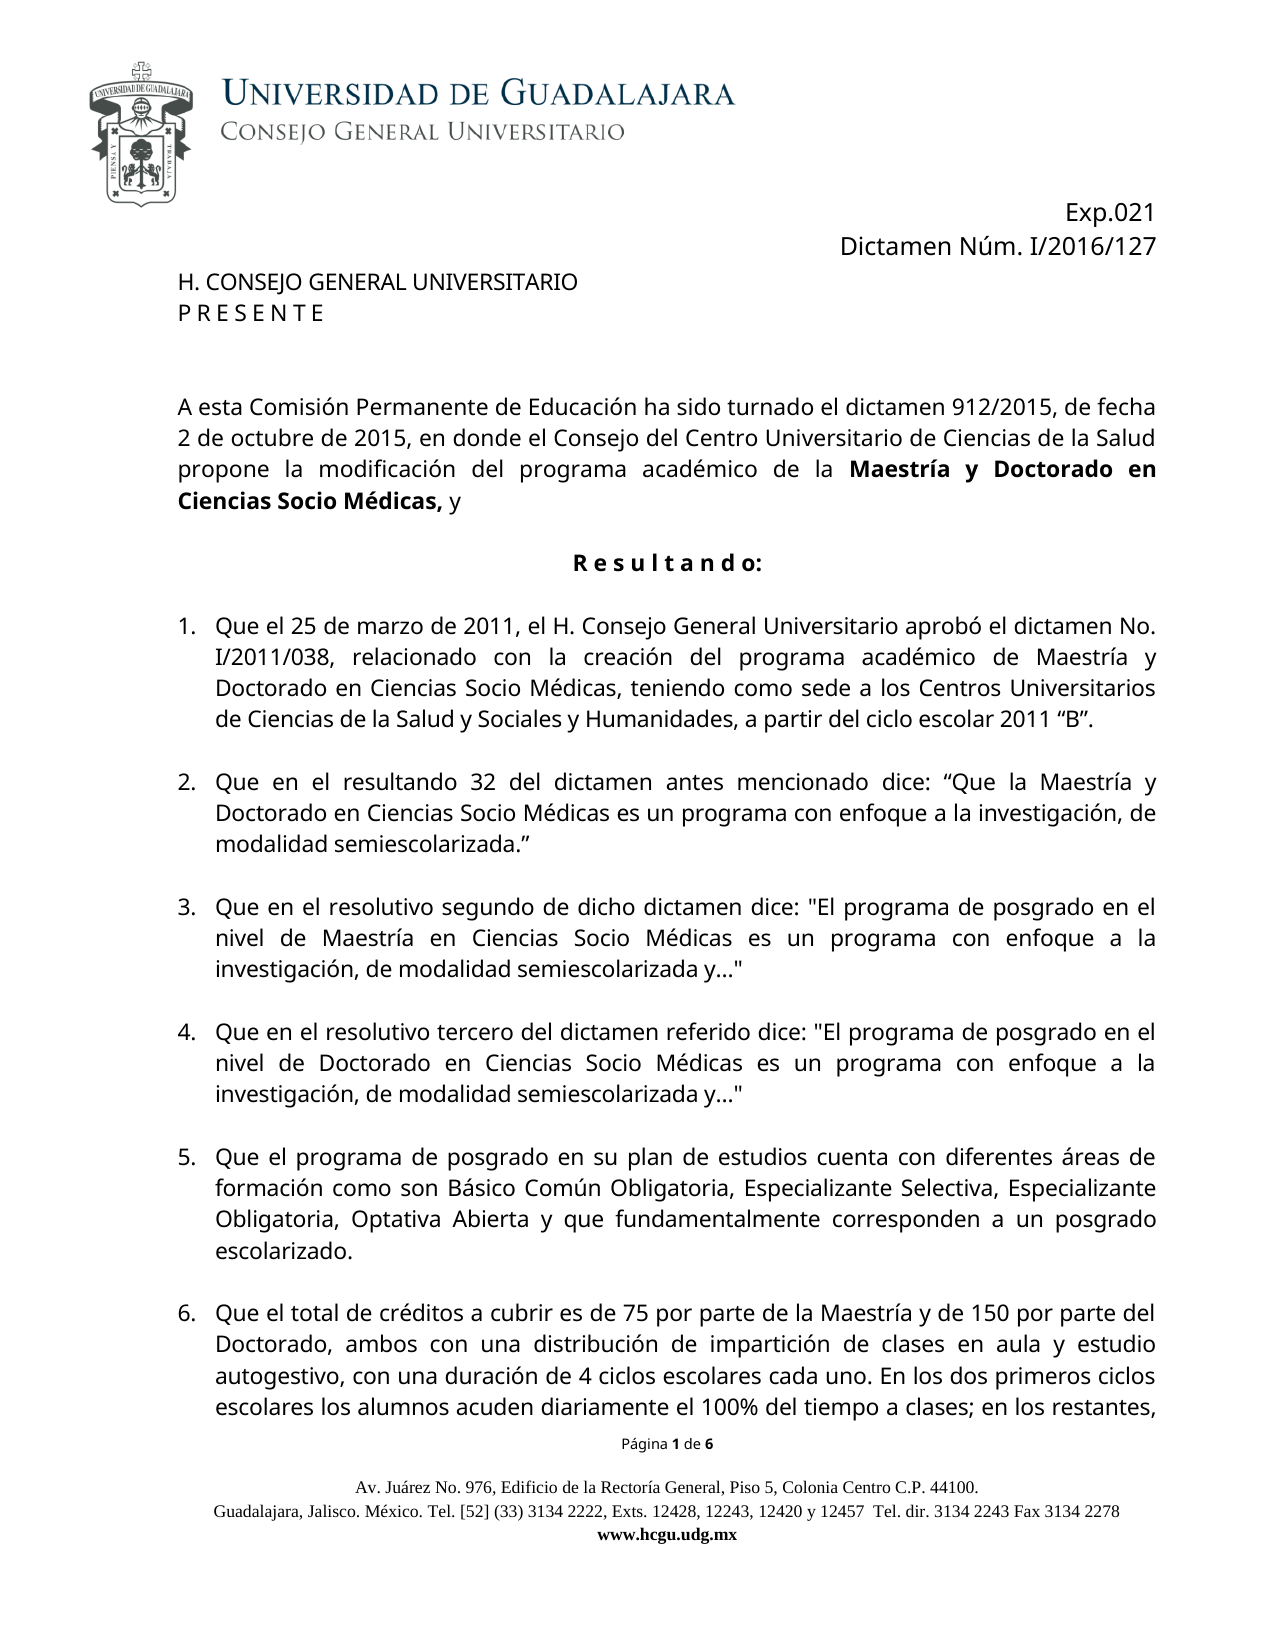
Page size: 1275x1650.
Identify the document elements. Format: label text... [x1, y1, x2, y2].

text A esta Comisión Permanente de Educación ha sido turnado el dictamen 912/2015, de fecha 2 de octubre de 2015, en donde el Consejo del Centro Universitario de Ciencias de la Salud propone la modificación del programa académico de la Maestría y Doctorado en Ciencias Socio Médicas, y [177, 391, 1157, 516]
list Que el programa de posgrado en su plan de estudios cuenta con diferentes áreas de formación como son Básico Común Obligatoria, Especializante Selectiva, Especializante Obligatoria, Optativa Abierta y que fundamentalmente corresponden a un posgrado escolarizado. [177, 1141, 1157, 1266]
list Que en el resultando 32 del dictamen antes mencionado dice: “Que la Maestría y Doctorado en Ciencias Socio Médicas es un programa con enfoque a la investigación, de modalidad semiescolarizada.” [177, 766, 1157, 859]
list Que el 25 de marzo de 2011, el H. Consejo General Universitario aprobó el dictamen No. I/2011/038, relacionado con la creación del programa académico de Maestría y Doctorado en Ciencias Socio Médicas, teniendo como sede a los Centros Universitarios de Ciencias de la Salud y Sociales y Humanidades, a partir del ciclo escolar 2011 “B”. [177, 609, 1157, 734]
text H. CONSEJO GENERAL UNIVERSITARIO [177, 266, 1157, 297]
text P R E S E N T E [177, 297, 1157, 328]
picture [1, 1, 1274, 268]
list Que en el resolutivo segundo de dicho dictamen dice: "El programa de posgrado en el nivel de Maestría en Ciencias Socio Médicas es un programa con enfoque a la investigación, de modalidad semiescolarizada y…" [177, 891, 1157, 984]
list Que en el resolutivo tercero del dictamen referido dice: "El programa de posgrado en el nivel de Doctorado en Ciencias Socio Médicas es un programa con enfoque a la investigación, de modalidad semiescolarizada y…" [177, 1016, 1157, 1109]
subtitle R e s u l t a n d o: [177, 547, 1157, 578]
